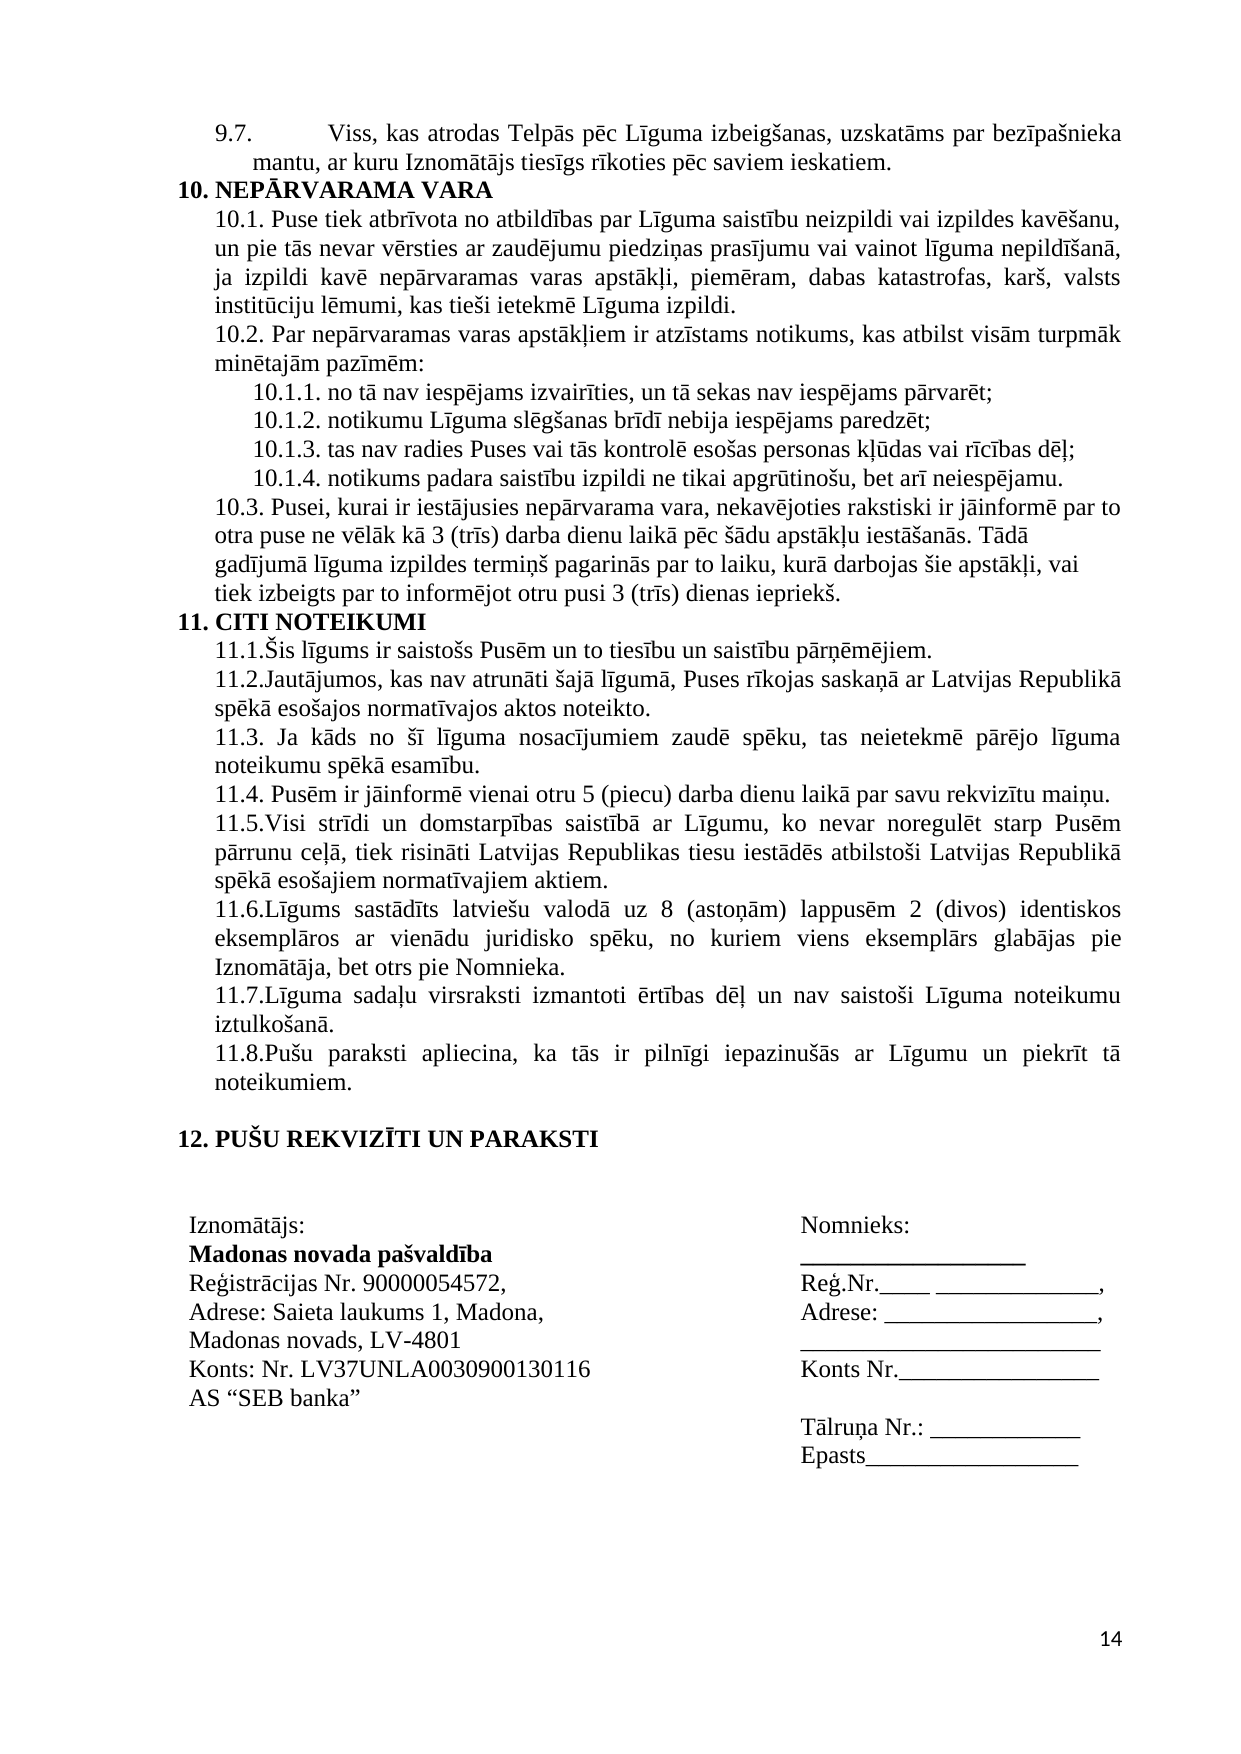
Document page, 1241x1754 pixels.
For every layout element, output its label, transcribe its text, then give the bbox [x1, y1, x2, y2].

table_header Nomnieks: __________________ Reģ.Nr.____ _____________, Adrese: _________________, ________________________ Konts Nr.________________ Tālruņa Nr.: ____________ Epasts_________________ [705, 1182, 1209, 1556]
text 11.8.Pušu paraksti apliecina, ka tās ir pilnīgi iepazinušās ar Līgumu un piekrīt tā noteikumiem. [214, 1038, 1122, 1096]
text 10.1. Puse tiek atbrīvota no atbildības par Līguma saistību neizpildi vai izpildes kavēšanu, un pie tās nevar vērsties ar zaudējumu piedziņas prasījumu vai vainot līguma nepildīšanā, ja izpildi kavē nepārvaramas varas apstākļi, piemēram, dabas katastrofas, karš, valsts institūciju lēmumi, kas tieši ietekmē Līguma izpildi. [214, 204, 1122, 319]
text 11.4. Pusēm ir jāinformē vienai otru 5 (piecu) darba dienu laikā par savu rekvizītu maiņu. [214, 779, 1122, 808]
list CITI NOTEIKUMI [177, 607, 1122, 636]
text 11.1.Šis līgums ir saistošs Pusēm un to tiesību un saistību pārņēmējiem. [214, 636, 1122, 664]
list PUŠU REKVIZĪTI UN PARAKSTI [177, 1124, 1122, 1153]
table_header Iznomātājs: Madonas novada pašvaldība Reģistrācijas Nr. 90000054572, Adrese: Saieta laukums 1, Madona, Madonas novads, LV-4801 Konts: Nr. LV37UNLA0030900130116 AS “SEB banka” [177, 1182, 705, 1556]
list tas nav radies Puses vai tās kontrolē esošas personas kļūdas vai rīcības dēļ; [252, 434, 1122, 463]
list notikumu Līguma slēgšanas brīdī nebija iespējams paredzēt; [252, 406, 1122, 434]
text 11.5.Visi strīdi un domstarpības saistībā ar Līgumu, ko nevar noregulēt starp Pusēm pārrunu ceļā, tiek risināti Latvijas Republikas tiesu iestādēs atbilstoši Latvijas Republikā spēkā esošajiem normatīvajiem aktiem. [214, 808, 1122, 894]
list Viss, kas atrodas Telpās pēc Līguma izbeigšanas, uzskatāms par bezīpašnieka mantu, ar kuru Iznomātājs tiesīgs rīkoties pēc saviem ieskatiem. [215, 118, 1122, 176]
text 10.3. Pusei, kurai ir iestājusies nepārvarama vara, nekavējoties rakstiski ir jāinformē par to otra puse ne vēlāk kā 3 (trīs) darba dienu laikā pēc šādu apstākļu iestāšanās. Tādā gadījumā līguma izpildes termiņš pagarinās par to laiku, kurā darbojas šie apstākļi, vai tiek izbeigts par to informējot otru pusi 3 (trīs) dienas iepriekš. [214, 492, 1122, 607]
text 11.7.Līguma sadaļu virsraksti izmantoti ērtības dēļ un nav saistoši Līguma noteikumu iztulkošanā. [214, 981, 1122, 1038]
list notikums padara saistību izpildi ne tikai apgrūtinošu, bet arī neiespējamu. [252, 463, 1122, 492]
text 10.2. Par nepārvaramas varas apstākļiem ir atzīstams notikums, kas atbilst visām turpmāk minētajām pazīmēm: [214, 319, 1122, 377]
text 11.2.Jautājumos, kas nav atrunāti šajā līgumā, Puses rīkojas saskaņā ar Latvijas Republikā spēkā esošajos normatīvajos aktos noteikto. [214, 664, 1122, 722]
text 11.6.Līgums sastādīts latviešu valodā uz 8 (astoņām) lappusēm 2 (divos) identiskos eksemplāros ar vienādu juridisko spēku, no kuriem viens eksemplārs glabājas pie Iznomātāja, bet otrs pie Nomnieka. [214, 894, 1122, 981]
list no tā nav iespējams izvairīties, un tā sekas nav iespējams pārvarēt; [252, 377, 1122, 406]
list NEPĀRVARAMA VARA [177, 176, 1122, 204]
text 11.3. Ja kāds no šī līguma nosacījumiem zaudē spēku, tas neietekmē pārējo līguma noteikumu spēkā esamību. [214, 722, 1122, 779]
